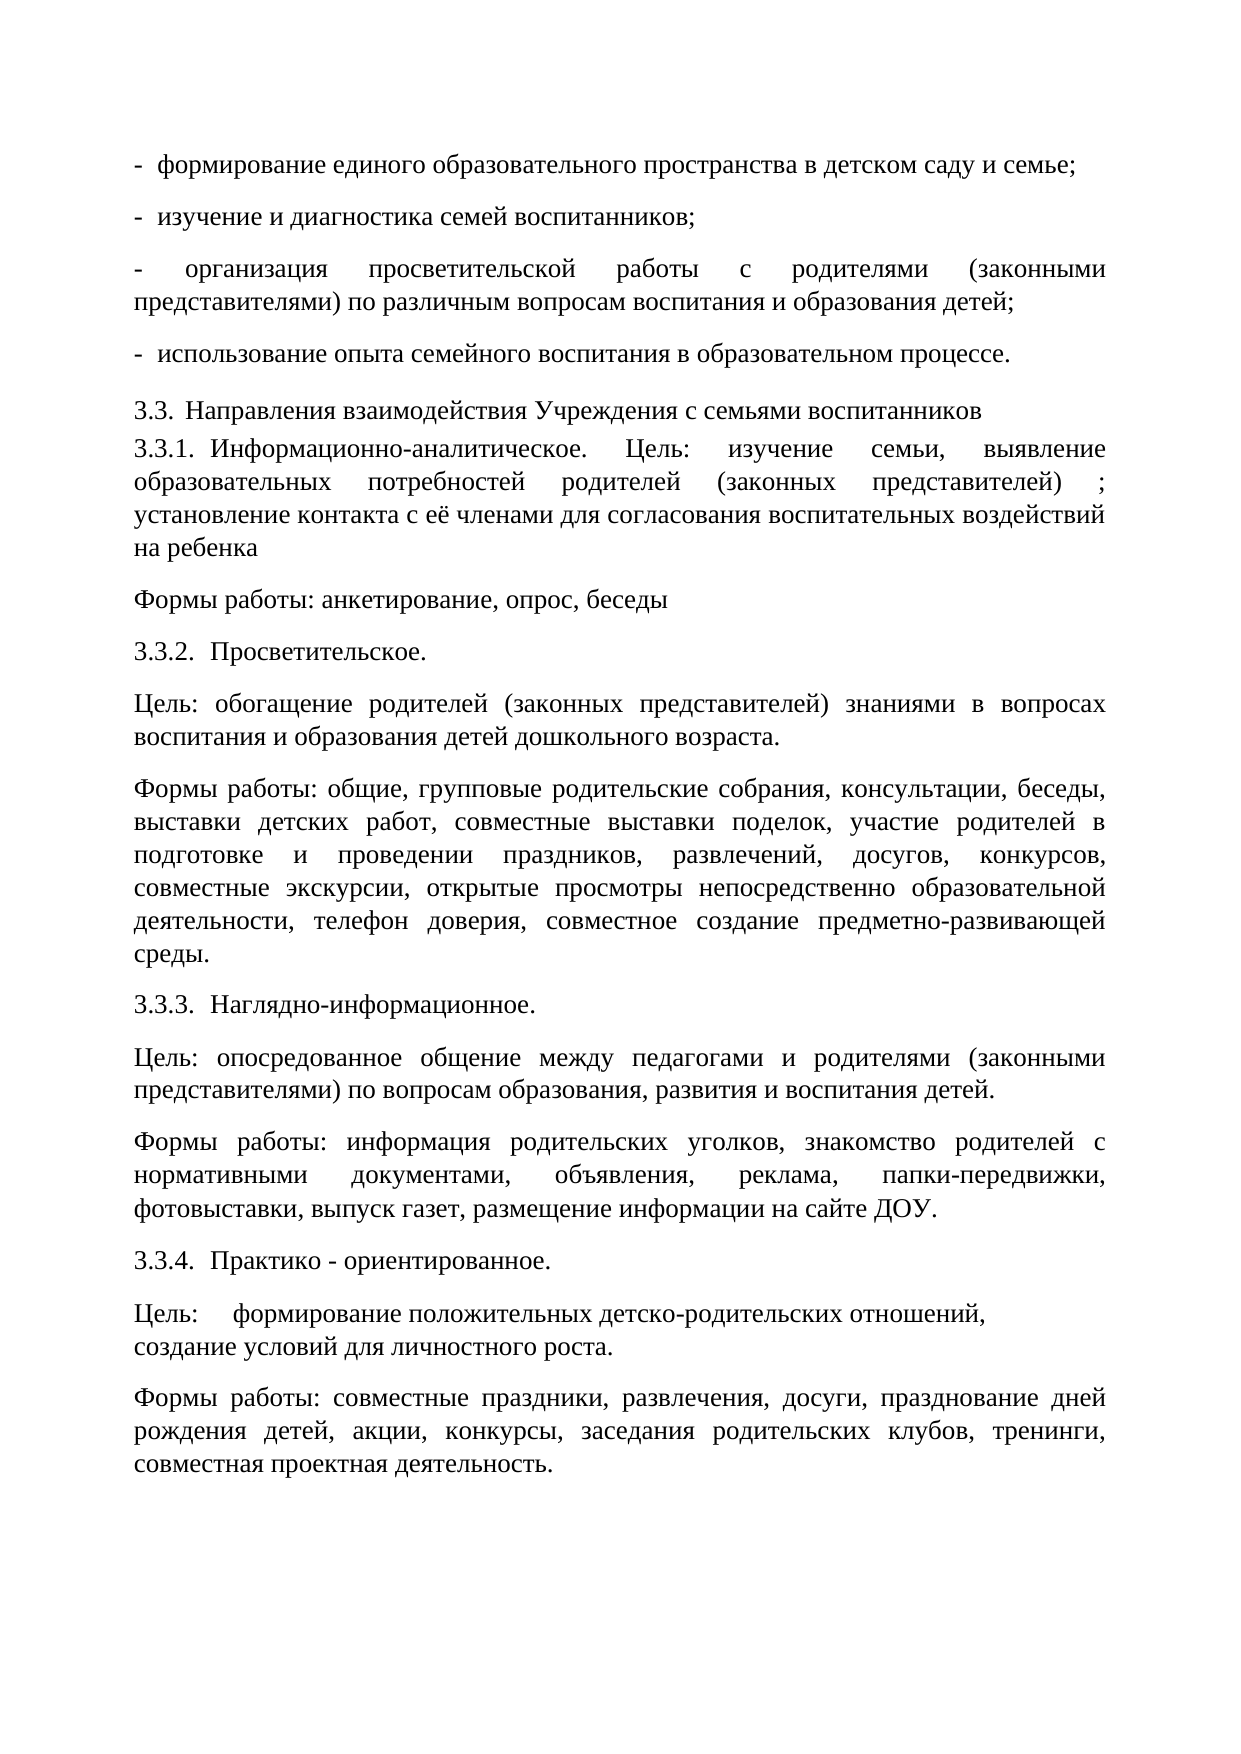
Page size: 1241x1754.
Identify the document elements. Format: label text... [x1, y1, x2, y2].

list Практико - ориентированное. [134, 1248, 1109, 1275]
list Направления взаимодействия Учреждения с семьями воспитанников [134, 374, 1109, 431]
list Просветительское. [134, 638, 1109, 665]
text Формы работы: совместные праздники, развлечения, досуги, празднование дней рождения детей, акции, конкурсы, заседания родительских клубов, тренинги, совместная проектная деятельность. [134, 1380, 1107, 1479]
text Цель: формирование положительных детско-родительских отношений, [134, 1296, 1109, 1329]
text Формы работы: анкетирование, опрос, беседы [134, 586, 1109, 613]
list использование опыта семейного воспитания в образовательном процессе. [134, 317, 1109, 374]
text Цель: обогащение родителей (законных представителей) знаниями в вопросах воспитания и образования детей дошкольного возраста. [134, 686, 1107, 752]
list организация просветительской работы с родителями (законными представителями) по различным вопросам воспитания и образования детей; [134, 251, 1107, 317]
text создание условий для личностного роста. [134, 1329, 1109, 1362]
list Наглядно-информационное. [134, 992, 1109, 1019]
list изучение и диагностика семей воспитанников; [134, 204, 1109, 231]
list Информационно-аналитическое. Цель: изучение семьи, выявление образовательных потребностей родителей (законных представителей) ; установление контакта с её членами для согласования воспитательных воздействий на ребенка [134, 431, 1107, 563]
text Цель: опосредованное общение между педагогами и родителями (законными представителями) по вопросам образования, развития и воспитания детей. [134, 1040, 1107, 1105]
list формирование единого образовательного пространства в детском саду и семье; [134, 146, 1107, 180]
text Формы работы: информация родительских уголков, знакомство родителей с нормативными документами, объявления, реклама, папки-передвижки, фотовыставки, выпуск газет, размещение информации на сайте ДОУ. [134, 1123, 1107, 1224]
text Формы работы: общие, групповые родительские собрания, консультации, беседы, выставки детских работ, совместные выставки поделок, участие родителей в подготовке и проведении праздников, развлечений, досугов, конкурсов, совместные экскурсии, открытые просмотры непосредственно образовательной деятельности, телефон доверия, совместное создание предметно-развивающей среды. [134, 771, 1107, 969]
